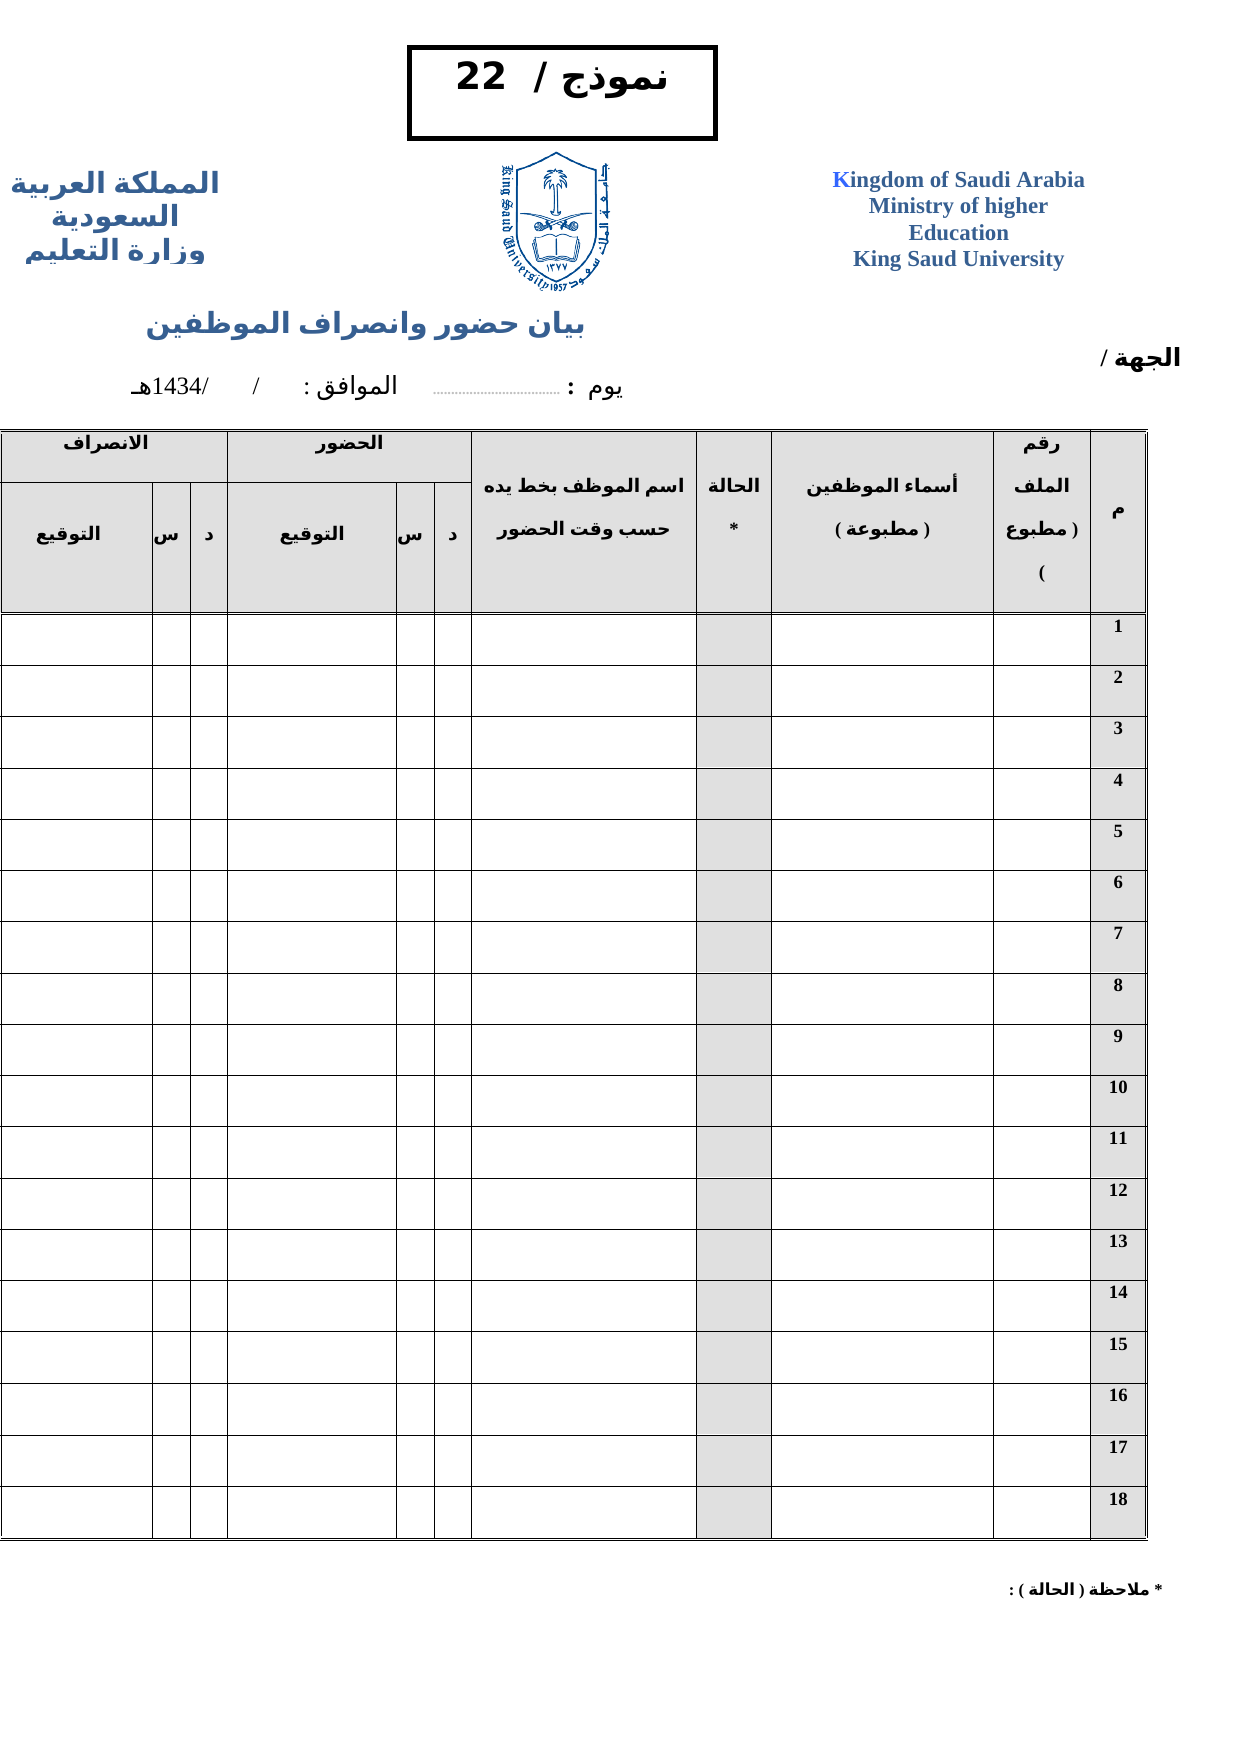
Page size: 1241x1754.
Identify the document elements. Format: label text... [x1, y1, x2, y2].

table_cell [994, 1384, 1090, 1434]
text الجهة / [131, 343, 1181, 371]
table_cell [228, 769, 396, 819]
text بيان حضور وانصراف الموظفين [131, 307, 1053, 340]
table_cell [772, 974, 993, 1024]
table_cell [472, 615, 696, 665]
table_cell [994, 1487, 1090, 1538]
table_cell [153, 1487, 190, 1538]
table_cell [397, 922, 434, 972]
table_cell [472, 1281, 696, 1331]
table_cell [472, 1436, 696, 1486]
table_cell [435, 1487, 471, 1538]
table_cell [397, 974, 434, 1024]
table_header رقم الملف ( مطبوع ) [994, 432, 1090, 612]
table_cell [2, 1384, 152, 1434]
table_cell [191, 922, 227, 972]
table_cell [228, 820, 396, 870]
table_cell [435, 1076, 471, 1126]
table_cell [191, 1332, 227, 1383]
table_cell [2, 615, 152, 665]
table_cell [228, 922, 396, 972]
table_cell [397, 1076, 434, 1126]
table_cell [697, 1384, 771, 1434]
table_cell [2, 871, 152, 921]
table_cell التوقيع [2, 483, 152, 612]
text * ملاحظة ( الحالة ) : [131, 1579, 1162, 1598]
table_cell [472, 820, 696, 870]
table_cell [772, 922, 993, 972]
table_cell [772, 871, 993, 921]
table_cell [397, 871, 434, 921]
table_cell [697, 1487, 771, 1538]
table_cell [994, 769, 1090, 819]
table_cell [772, 1076, 993, 1126]
table_cell [994, 1076, 1090, 1126]
table_cell [2, 974, 152, 1024]
table_cell [191, 1384, 227, 1434]
table_cell [435, 1127, 471, 1177]
table_cell [153, 871, 190, 921]
table_cell [2, 1076, 152, 1126]
table_cell س [397, 483, 434, 612]
table_cell [2, 820, 152, 870]
table_cell [994, 871, 1090, 921]
table_cell [228, 1179, 396, 1229]
table_cell [153, 666, 190, 716]
table_cell [153, 717, 190, 767]
table_cell [153, 1025, 190, 1075]
table_cell [472, 922, 696, 972]
table_cell [397, 1436, 434, 1486]
table_cell [228, 1281, 396, 1331]
table_cell [228, 1487, 396, 1538]
table_cell [153, 1127, 190, 1177]
table_cell [2, 1281, 152, 1331]
table_cell [772, 717, 993, 767]
table_cell س [153, 483, 190, 612]
table_cell 1 [1091, 615, 1145, 665]
table_cell [228, 1230, 396, 1280]
table_cell [435, 615, 471, 665]
table_cell [228, 974, 396, 1024]
table_cell [472, 1384, 696, 1434]
table_cell [153, 1332, 190, 1383]
table_cell [191, 1436, 227, 1486]
table_cell [435, 922, 471, 972]
table_cell [472, 1230, 696, 1280]
table_cell 13 [1091, 1230, 1145, 1280]
table_cell [397, 1332, 434, 1383]
table_cell [191, 666, 227, 716]
table_cell [153, 1281, 190, 1331]
table_cell [397, 769, 434, 819]
table_cell [772, 1179, 993, 1229]
table_cell [397, 1025, 434, 1075]
table_cell [2, 1332, 152, 1383]
table_cell [435, 1384, 471, 1434]
table_cell [2, 1436, 152, 1486]
table_cell [191, 1230, 227, 1280]
table_cell [191, 871, 227, 921]
table_cell [994, 1230, 1090, 1280]
picture [465, 141, 659, 307]
table_cell [772, 1127, 993, 1177]
table_cell [0, 1487, 152, 1538]
table_cell [191, 615, 227, 665]
table_cell 6 [1091, 871, 1145, 921]
table_cell [397, 1384, 434, 1434]
table_cell [397, 1127, 434, 1177]
table_cell [191, 1179, 227, 1229]
table_cell [994, 615, 1090, 665]
table_cell [397, 1281, 434, 1331]
table_cell [697, 974, 771, 1024]
table_cell [153, 1384, 190, 1434]
table_cell [772, 1436, 993, 1486]
table_cell [697, 1436, 771, 1486]
table_cell [994, 1332, 1090, 1383]
table_cell [994, 922, 1090, 972]
table_cell 11 [1091, 1127, 1145, 1177]
table_cell [191, 1076, 227, 1126]
table_cell [772, 1384, 993, 1434]
table_cell [191, 1127, 227, 1177]
table_cell 12 [1091, 1179, 1145, 1229]
table_cell [435, 1230, 471, 1280]
table_cell [994, 1025, 1090, 1075]
table_cell [228, 615, 396, 665]
table_cell [2, 769, 152, 819]
table_cell [994, 1281, 1090, 1331]
table_cell [2, 1230, 152, 1280]
table_cell [397, 666, 434, 716]
table_cell [697, 717, 771, 767]
table_cell [397, 1230, 434, 1280]
table_cell [472, 1076, 696, 1126]
table_cell [994, 1436, 1090, 1486]
table_cell د [435, 483, 471, 612]
table_cell [435, 1332, 471, 1383]
table_cell [191, 1025, 227, 1075]
table_header اسم الموظف بخط يده حسب وقت الحضور [472, 432, 696, 612]
table_cell 15 [1091, 1332, 1145, 1383]
table_cell [772, 615, 993, 665]
table_header م [1091, 432, 1146, 612]
table_cell [2, 1025, 152, 1075]
table_cell [435, 1025, 471, 1075]
table_cell 5 [1091, 820, 1145, 870]
table_cell [472, 769, 696, 819]
table_cell 16 [1091, 1384, 1145, 1434]
table_cell [2, 666, 152, 716]
table_cell [772, 666, 993, 716]
table_header الحالة * [697, 432, 771, 612]
table_cell [228, 717, 396, 767]
table_cell [435, 871, 471, 921]
table_cell [697, 615, 771, 665]
table_cell [228, 1436, 396, 1486]
table_cell [472, 717, 696, 767]
table_cell [191, 717, 227, 767]
table_cell 17 [1091, 1436, 1145, 1486]
table_cell [994, 1127, 1090, 1177]
table_cell [435, 666, 471, 716]
table_cell [397, 820, 434, 870]
table_header الحضور [228, 432, 471, 482]
table_cell [697, 1281, 771, 1331]
table_cell 8 [1091, 974, 1145, 1024]
table_cell 18 [1091, 1487, 1146, 1538]
table_cell 10 [1091, 1076, 1145, 1126]
table_header أسماء الموظفين ( مطبوعة ) [772, 432, 993, 612]
table_cell [397, 1179, 434, 1229]
table_cell [435, 1436, 471, 1486]
table_cell [153, 769, 190, 819]
table_cell [191, 974, 227, 1024]
table_cell [472, 1127, 696, 1177]
table_cell [191, 820, 227, 870]
table_cell التوقيع [228, 483, 396, 612]
table_cell [191, 769, 227, 819]
table_cell [228, 1025, 396, 1075]
table_cell [772, 820, 993, 870]
table_cell [228, 1332, 396, 1383]
table_cell [772, 1281, 993, 1331]
table_cell [994, 666, 1090, 716]
table_cell [153, 1076, 190, 1126]
table_cell 4 [1091, 769, 1145, 819]
table_cell [697, 666, 771, 716]
table_cell [697, 871, 771, 921]
table_cell [228, 666, 396, 716]
table_header الانصراف [0, 432, 227, 482]
table_cell [435, 820, 471, 870]
table_cell [228, 1384, 396, 1434]
table_cell [153, 974, 190, 1024]
table_cell [435, 1281, 471, 1331]
table_cell 3 [1091, 717, 1145, 767]
table_cell [697, 1127, 771, 1177]
table_cell [153, 922, 190, 972]
table_cell 14 [1091, 1281, 1145, 1331]
table_cell [994, 974, 1090, 1024]
table_cell د [191, 483, 227, 612]
table_cell 9 [1091, 1025, 1145, 1075]
table_cell [191, 1281, 227, 1331]
table_cell [472, 1487, 696, 1538]
table_cell [153, 820, 190, 870]
table_cell [228, 871, 396, 921]
table_cell [697, 820, 771, 870]
table_cell [2, 922, 152, 972]
table_cell [228, 1076, 396, 1126]
table_cell [472, 974, 696, 1024]
table_cell [994, 820, 1090, 870]
table_cell [772, 1025, 993, 1075]
table_cell [697, 1230, 771, 1280]
table_cell [435, 717, 471, 767]
table_cell [472, 1179, 696, 1229]
table_cell [472, 871, 696, 921]
table_cell [697, 922, 771, 972]
table_cell [772, 1332, 993, 1383]
text يوم : ................................... الموافق : / /1434هـ [131, 371, 1181, 400]
table_cell [697, 1179, 771, 1229]
table_cell [472, 666, 696, 716]
table_cell [2, 717, 152, 767]
table_cell 2 [1091, 666, 1145, 716]
table_cell [397, 717, 434, 767]
table_cell [435, 769, 471, 819]
table_cell [435, 1179, 471, 1229]
table_cell [191, 1487, 227, 1538]
table_cell [772, 1230, 993, 1280]
table_cell [772, 769, 993, 819]
table_cell [153, 1179, 190, 1229]
table_cell [994, 1179, 1090, 1229]
table_cell [472, 1332, 696, 1383]
table_cell [697, 1076, 771, 1126]
table_cell 7 [1091, 922, 1145, 972]
table_cell [472, 1025, 696, 1075]
table_cell [2, 1179, 152, 1229]
table_cell [153, 1436, 190, 1486]
table_cell [153, 615, 190, 665]
table_cell [697, 769, 771, 819]
table_cell [772, 1487, 993, 1538]
table_cell [2, 1127, 152, 1177]
table_cell [697, 1332, 771, 1383]
table_cell [994, 717, 1090, 767]
table_cell [397, 615, 434, 665]
table_cell [228, 1127, 396, 1177]
table_cell [153, 1230, 190, 1280]
table_cell [397, 1487, 434, 1538]
table_cell [697, 1025, 771, 1075]
table_cell [435, 974, 471, 1024]
